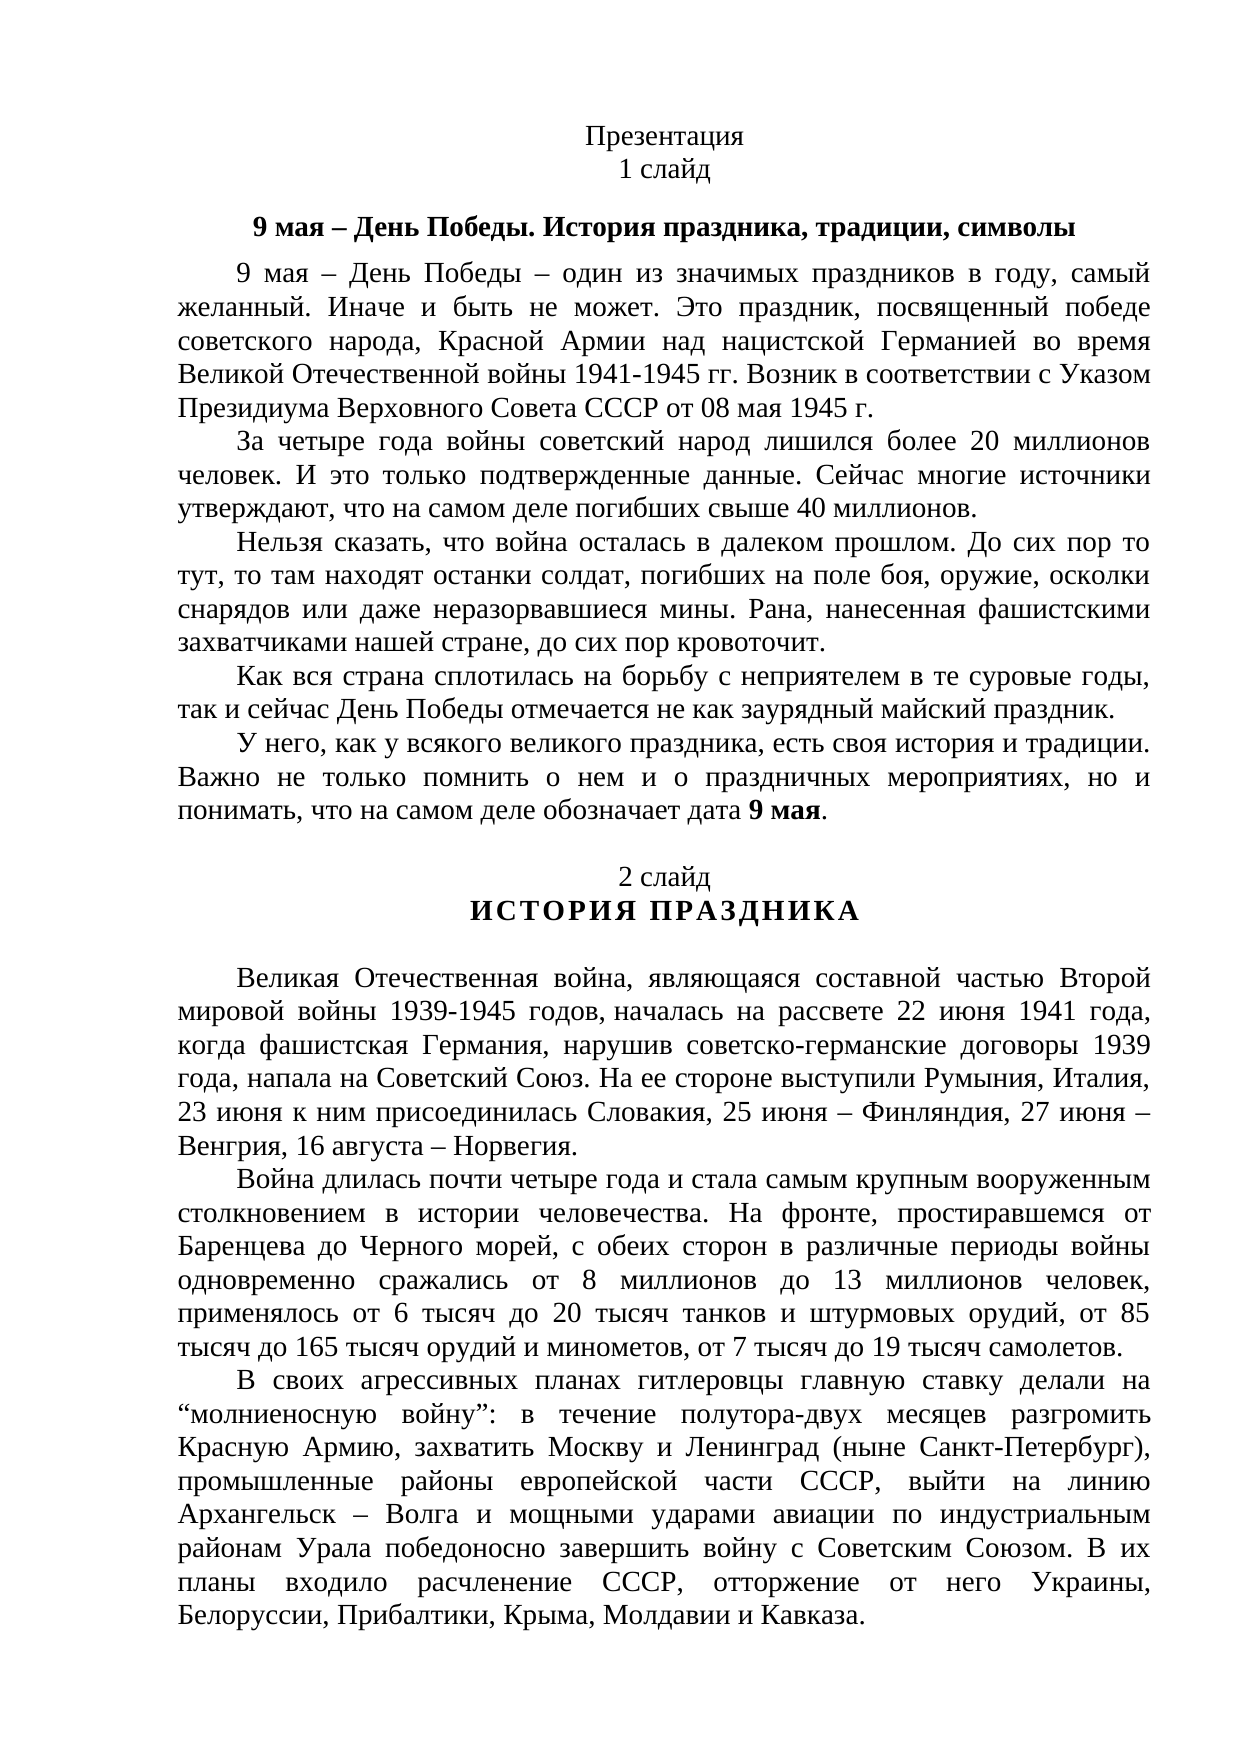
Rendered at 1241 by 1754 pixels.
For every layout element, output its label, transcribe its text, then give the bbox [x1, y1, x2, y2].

text 2 слайд [177, 859, 1152, 893]
text Война длилась почти четыре года и стала самым крупным вооруженным столкновением в истории человечества. На фронте, простиравшемся от Баренцева до Черного морей, с обеих сторон в различные периоды войны одновременно сражались от 8 миллионов до 13 миллионов человек, применялось от 6 тысяч до 20 тысяч танков и штурмовых орудий, от 85 тысяч до 165 тысяч орудий и минометов, от 7 тысяч до 19 тысяч самолетов. [177, 1161, 1152, 1362]
text В своих агрессивных планах гитлеровцы главную ставку делали на “молниеносную войну”: в течение полутора-двух месяцев разгромить Красную Армию, захватить Москву и Ленинград (ныне Санкт-Петербург), промышленные районы европейской части СССР, выйти на линию Архангельск – Волга и мощными ударами авиации по индустриальным районам Урала победоносно завершить войну с Советским Союзом. В их планы входило расчленение СССР, отторжение от него Украины, Белоруссии, Прибалтики, Крыма, Молдавии и Кавказа. [177, 1362, 1152, 1631]
text Нельзя сказать, что война осталась в далеком прошлом. До сих пор то тут, то там находят останки солдат, погибших на поле боя, оружие, осколки снарядов или даже неразорвавшиеся мины. Рана, нанесенная фашистскими захватчиками нашей стране, до сих пор кровоточит. [177, 524, 1152, 658]
text Великая Отечественная война, являющаяся составной частью Второй мировой войны 1939-1945 годов, началась на рассвете 22 июня 1941 года, когда фашистская Германия, нарушив советско-германские договоры 1939 года, напала на Советский Союз. На ее стороне выступили Румыния, Италия, 23 июня к ним присоединилась Словакия, 25 июня – Финляндия, 27 июня – Венгрия, 16 августа – Норвегия. [177, 960, 1152, 1161]
text За четыре года войны советский народ лишился более 20 миллионов человек. И это только подтвержденные данные. Сейчас многие источники утверждают, что на самом деле погибших свыше 40 миллионов. [177, 423, 1152, 524]
text 9 мая – День Победы. История праздника, традиции, символы [177, 185, 1152, 243]
text 1 слайд [177, 152, 1152, 185]
text У него, как у всякого великого праздника, есть своя история и традиции. Важно не только помнить о нем и о праздничных мероприятиях, но и понимать, что на самом деле обозначает дата 9 мая. [177, 725, 1152, 826]
text Презентация [177, 118, 1152, 152]
text Как вся страна сплотилась на борьбу с неприятелем в те суровые годы, так и сейчас День Победы отмечается не как заурядный майский праздник. [177, 658, 1152, 725]
text 9 мая – День Победы – один из значимых праздников в году, самый желанный. Иначе и быть не может. Это праздник, посвященный победе советского народа, Красной Армии над нацистской Германией во время Великой Отечественной войны 1941-1945 гг. Возник в соответствии с Указом Президиума Верховного Совета СССР от 08 мая 1945 г. [177, 256, 1152, 423]
text ИСТОРИЯ ПРАЗДНИКА [177, 893, 1152, 926]
